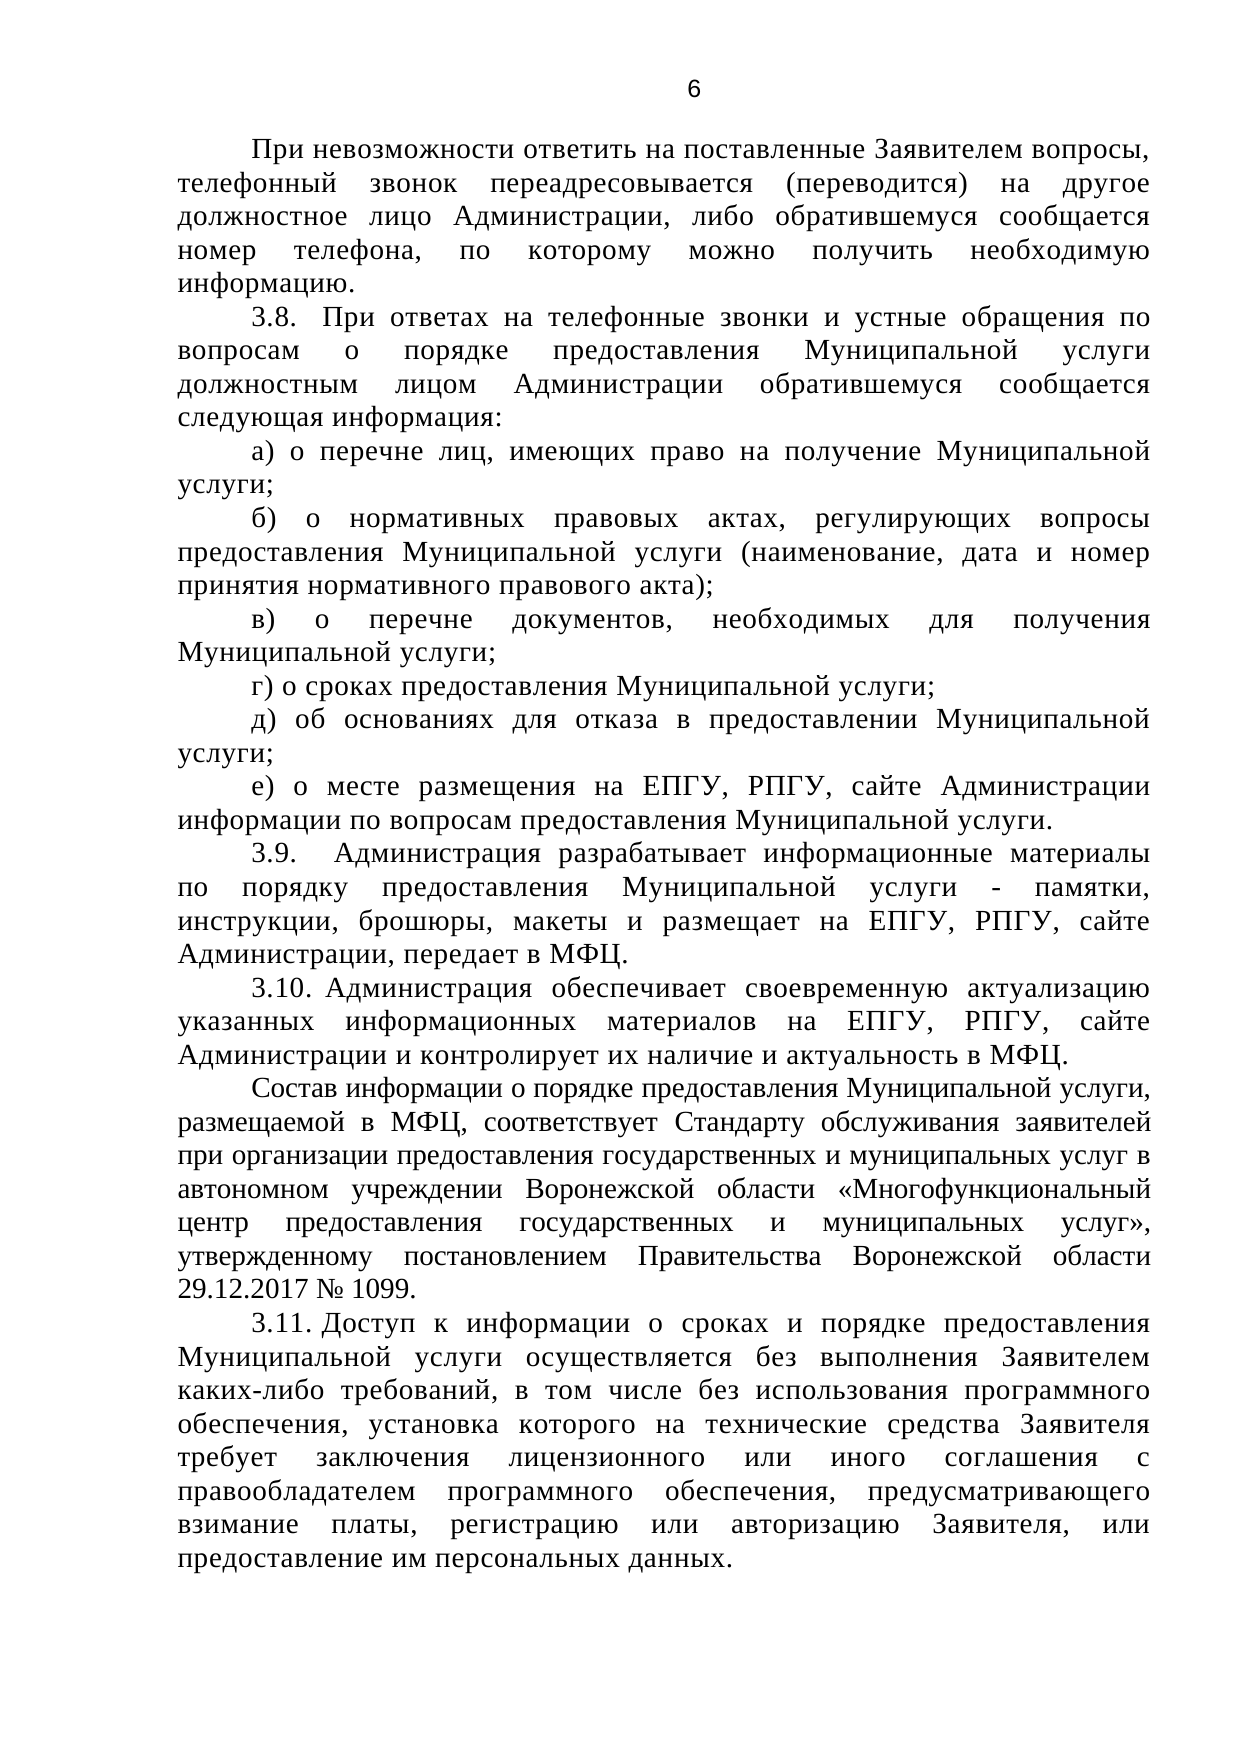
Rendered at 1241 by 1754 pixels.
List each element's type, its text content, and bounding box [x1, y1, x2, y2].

text При невозможности ответить на поставленные Заявителем вопросы, телефонный звонок переадресовывается (переводится) на другое должностное лицо Администрации, либо обратившемуся сообщается номер телефона, по которому можно получить необходимую информацию. [177, 131, 1152, 299]
list Администрация разрабатывает информационные материалы по порядку предоставления Муниципальной услуги - памятки, инструкции, брошюры, макеты и размещает на ЕПГУ, РПГУ, сайте Администрации, передает в МФЦ. [177, 836, 1152, 970]
text б) о нормативных правовых актах, регулирующих вопросы предоставления Муниципальной услуги (наименование, дата и номер принятия нормативного правового акта); [177, 500, 1152, 601]
list Администрация обеспечивает своевременную актуализацию указанных информационных материалов на ЕПГУ, РПГУ, сайте Администрации и контролирует их наличие и актуальность в МФЦ. [177, 970, 1152, 1070]
text г) о сроках предоставления Муниципальной услуги; [177, 668, 1152, 701]
text д) об основаниях для отказа в предоставлении Муниципальной услуги; [177, 701, 1152, 768]
list Доступ к информации о сроках и порядке предоставления Муниципальной услуги осуществляется без выполнения Заявителем каких-либо требований, в том числе без использования программного обеспечения, установка которого на технические средства Заявителя требует заключения лицензионного или иного соглашения с правообладателем программного обеспечения, предусматривающего взимание платы, регистрацию или авторизацию Заявителя, или предоставление им персональных данных. [177, 1305, 1152, 1573]
list При ответах на телефонные звонки и устные обращения по вопросам о порядке предоставления Муниципальной услуги должностным лицом Администрации обратившемуся сообщается следующая информация: [177, 299, 1152, 433]
text а) о перечне лиц, имеющих право на получение Муниципальной услуги; [177, 433, 1152, 500]
text в) о перечне документов, необходимых для получения Муниципальной услуги; [177, 601, 1152, 668]
text Состав информации о порядке предоставления Муниципальной услуги, размещаемой в МФЦ, соответствует Стандарту обслуживания заявителей при организации предоставления государственных и муниципальных услуг в автономном учреждении Воронежской области «Многофункциональный центр предоставления государственных и муниципальных услуг», утвержденному постановлением Правительства Воронежской области 29.12.2017 № 1099. [177, 1070, 1152, 1305]
text е) о месте размещения на ЕПГУ, РПГУ, сайте Администрации информации по вопросам предоставления Муниципальной услуги. [177, 768, 1152, 836]
